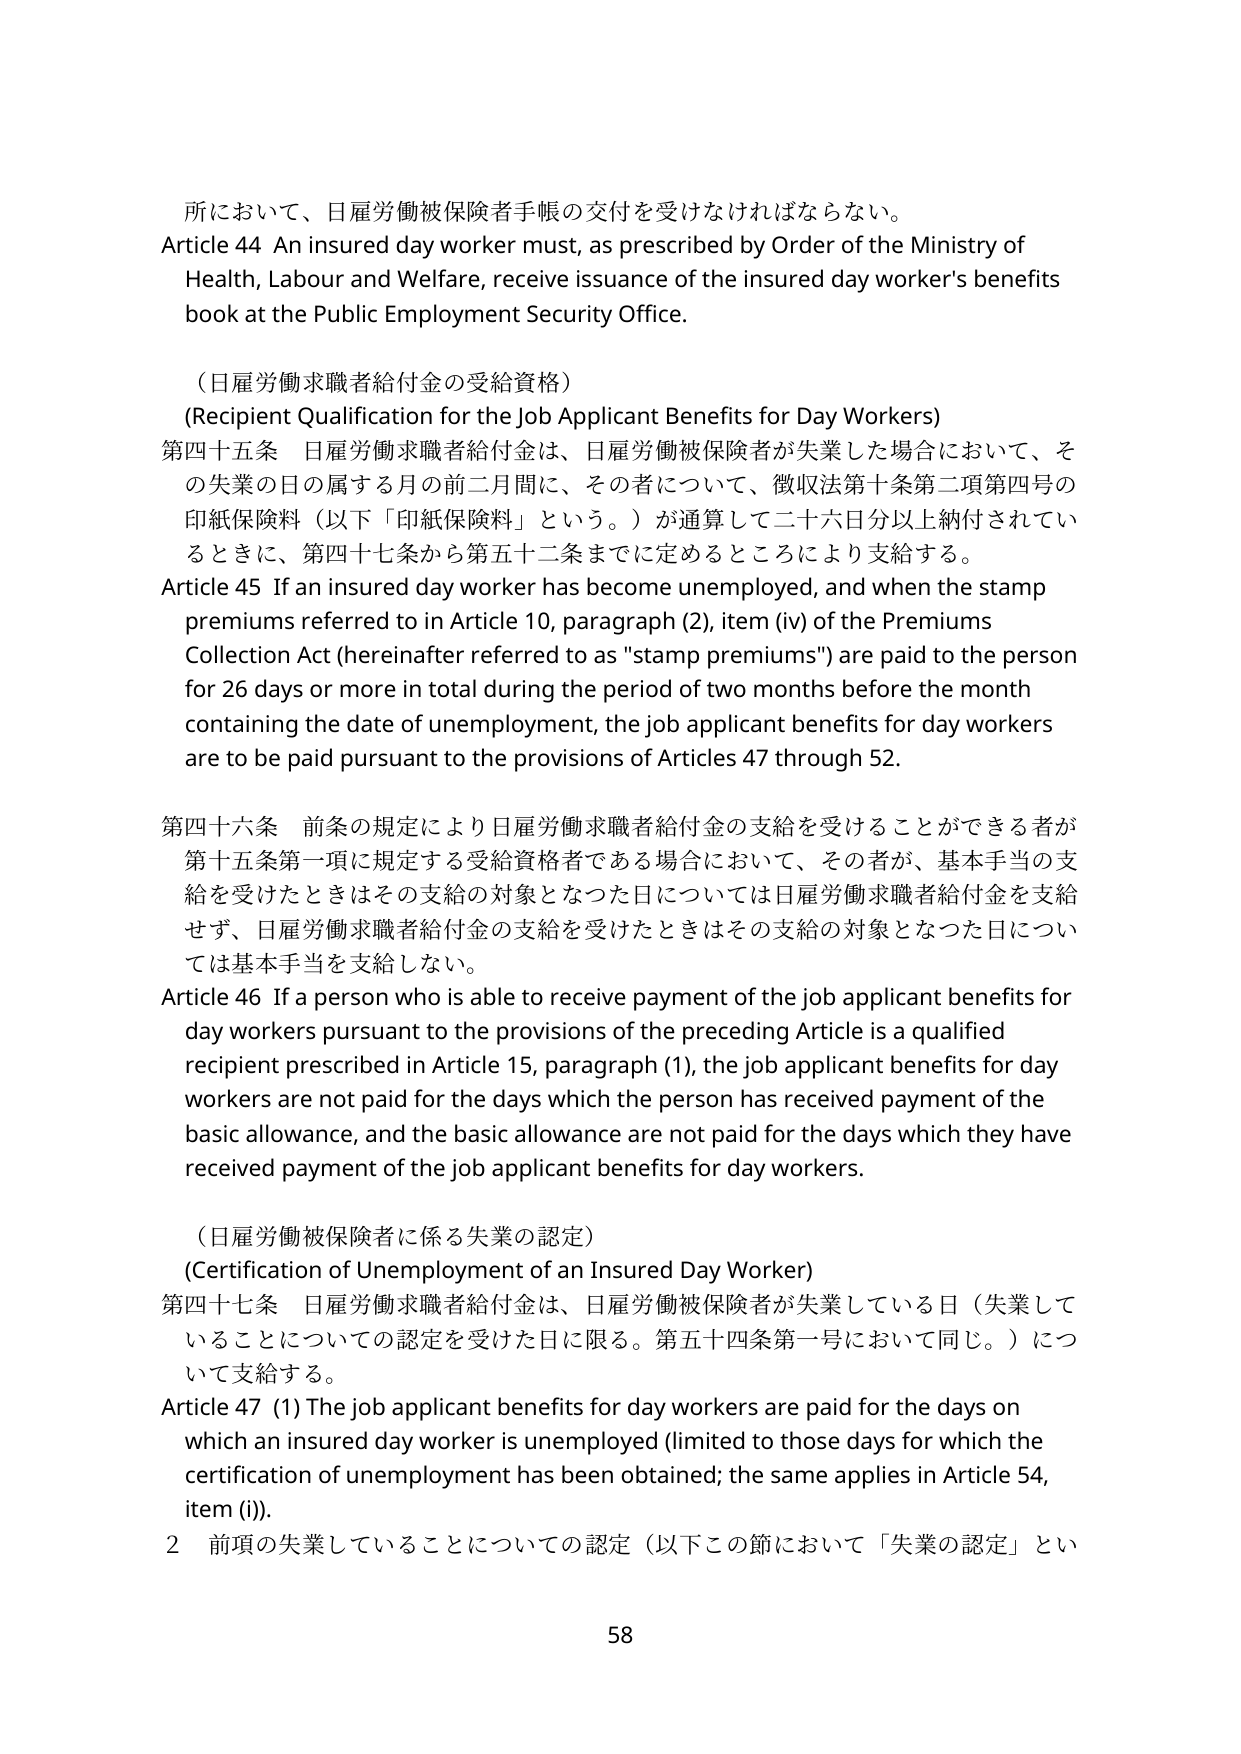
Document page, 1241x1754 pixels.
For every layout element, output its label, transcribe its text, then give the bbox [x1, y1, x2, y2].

text Article 46 If a person who is able to receive payment of the job applicant benefits for day workers pursuant to the provisions of the preceding Article is a qualified recipient prescribed in Article 15, paragraph (1), the job applicant benefits for day workers are not paid for the days which the person has received payment of the basic allowance, and the basic allowance are not paid for the days which they have received payment of the job applicant benefits for day workers. [161, 979, 1079, 1184]
text （日雇労働被保険者に係る失業の認定） [184, 1219, 1079, 1253]
text Article 45 If an insured day worker has become unemployed, and when the stamp premiums referred to in Article 10, paragraph (2), item (iv) of the Premiums Collection Act (hereinafter referred to as "stamp premiums") are paid to the person for 26 days or more in total during the period of two months before the month containing the date of unemployment, the job applicant benefits for day workers are to be paid pursuant to the provisions of Articles 47 through 52. [161, 569, 1079, 774]
text 第四十六条 前条の規定により日雇労働求職者給付金の支給を受けることができる者が第十五条第一項に規定する受給資格者である場合において、その者が、基本手当の支給を受けたときはその支給の対象となつた日については日雇労働求職者給付金を支給せず、日雇労働求職者給付金の支給を受けたときはその支給の対象となつた日については基本手当を支給しない。 [161, 809, 1079, 979]
text （日雇労働求職者給付金の受給資格） [184, 364, 1079, 399]
text 第四十七条 日雇労働求職者給付金は、日雇労働被保険者が失業している日（失業していることについての認定を受けた日に限る。第五十四条第一号において同じ。）について支給する。 [161, 1287, 1079, 1389]
text Article 47 (1) The job applicant benefits for day workers are paid for the days on which an insured day worker is unemployed (limited to those days for which the certification of unemployment has been obtained; the same applies in Article 54, item (i)). [161, 1389, 1079, 1526]
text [161, 1526, 1079, 1560]
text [161, 194, 1079, 228]
text Article 44 An insured day worker must, as prescribed by Order of the Ministry of Health, Labour and Welfare, receive issuance of the insured day worker's benefits book at the Public Employment Security Office. [161, 228, 1079, 330]
text (Recipient Qualification for the Job Applicant Benefits for Day Workers) [184, 399, 1079, 433]
text (Certification of Unemployment of an Insured Day Worker) [184, 1253, 1079, 1287]
text 第四十五条 日雇労働求職者給付金は、日雇労働被保険者が失業した場合において、その失業の日の属する月の前二月間に、その者について、徴収法第十条第二項第四号の印紙保険料（以下「印紙保険料」という。）が通算して二十六日分以上納付されているときに、第四十七条から第五十二条までに定めるところにより支給する。 [161, 433, 1079, 569]
